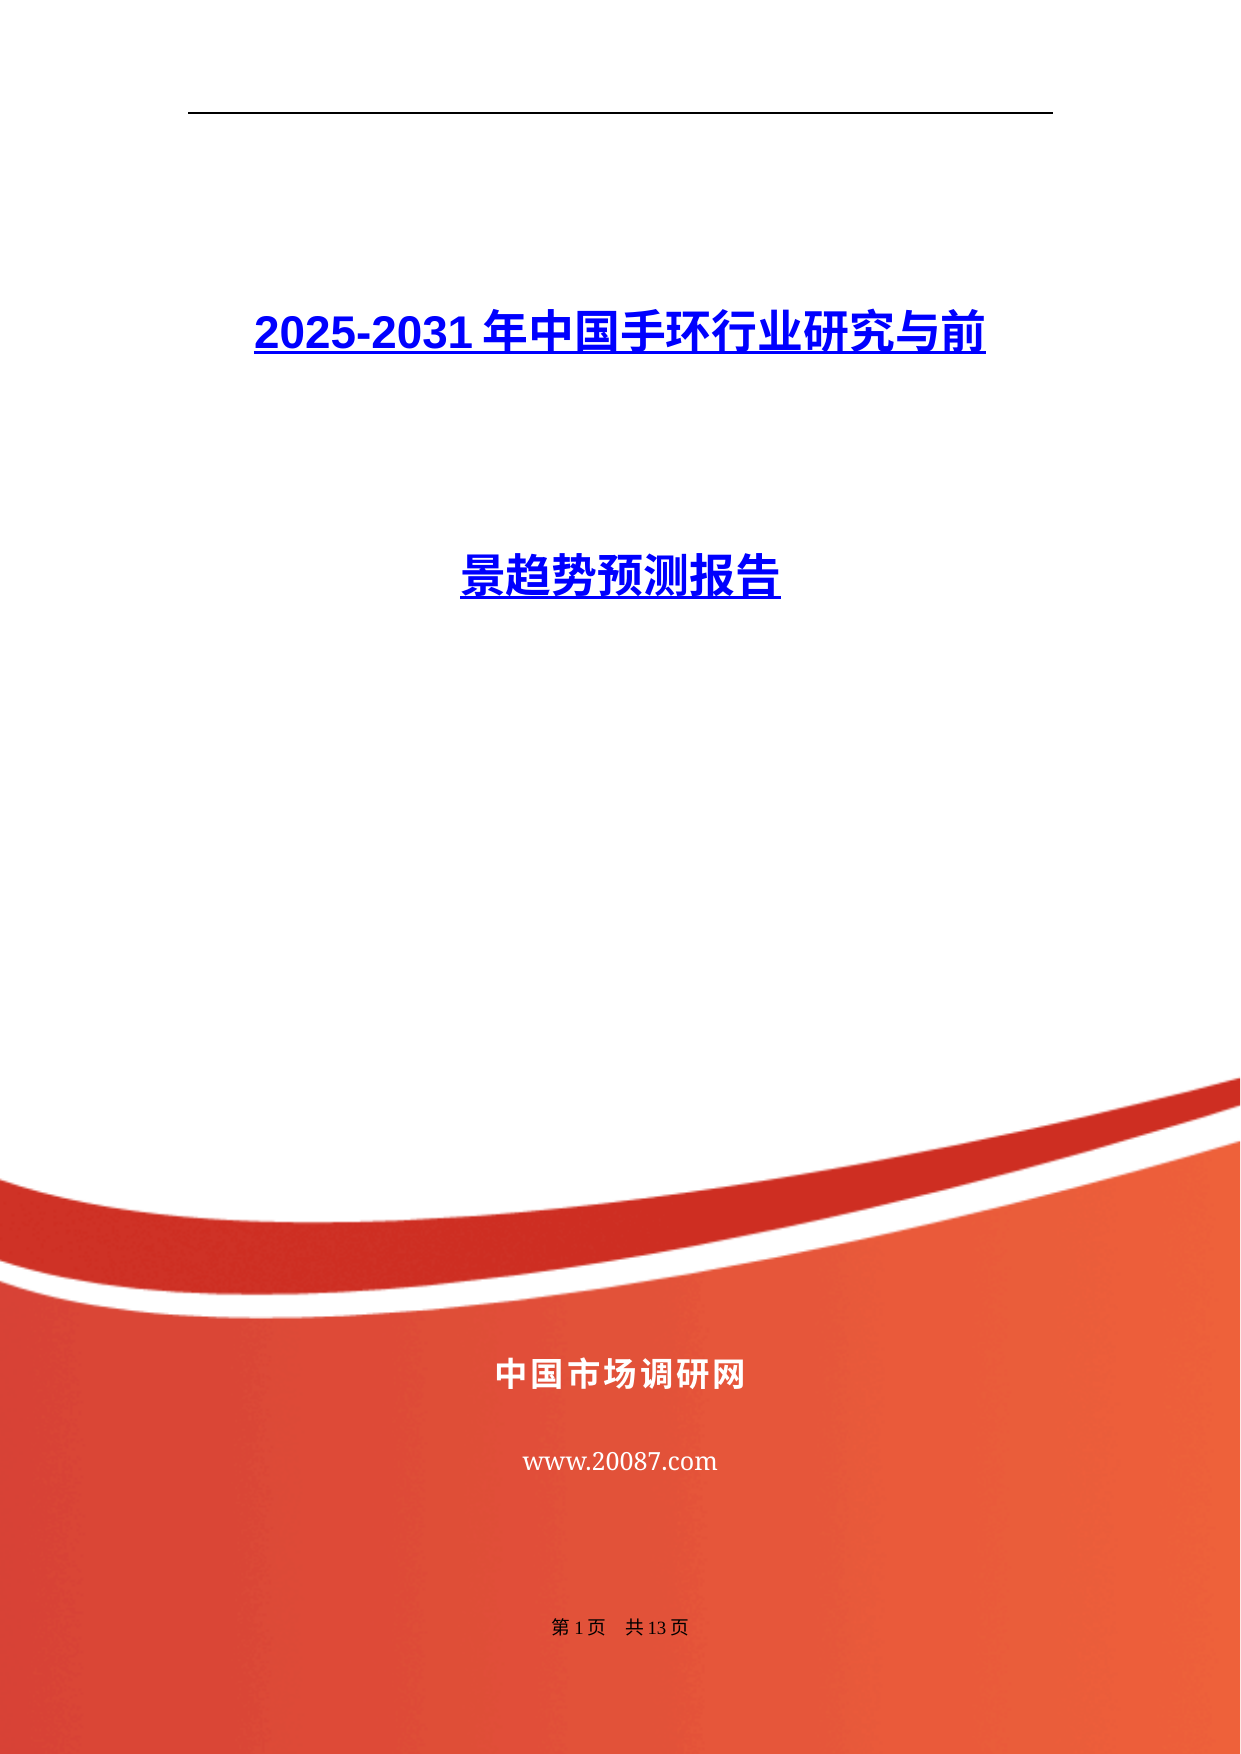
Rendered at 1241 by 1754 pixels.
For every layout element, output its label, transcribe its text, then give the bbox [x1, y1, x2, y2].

table_header 2025-2031年中国手环行业研究与前景趋势预测报告 [188, 207, 1053, 773]
subtitle 中国市场调研网 [187, 1339, 1053, 1404]
picture [0, 1006, 1241, 1754]
text www.20087.com [187, 1428, 1053, 1493]
